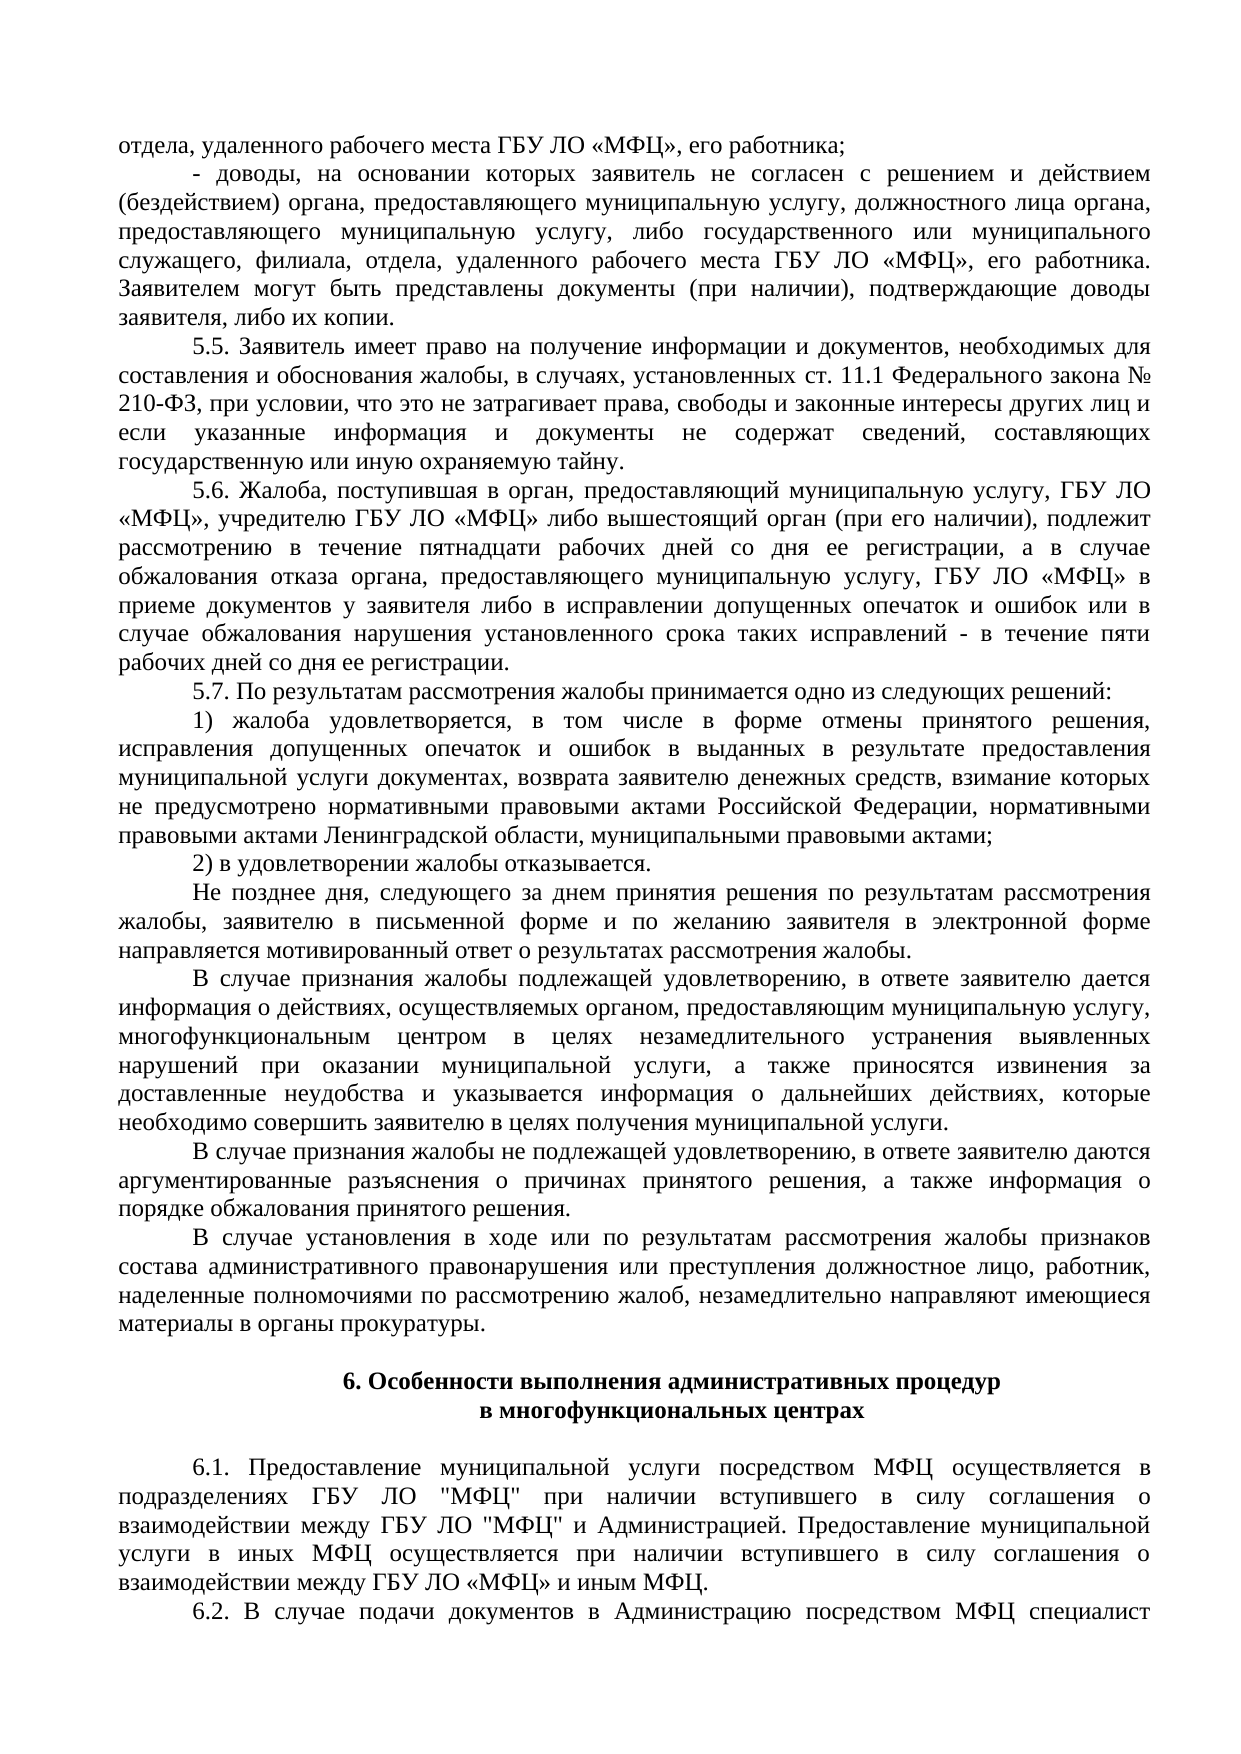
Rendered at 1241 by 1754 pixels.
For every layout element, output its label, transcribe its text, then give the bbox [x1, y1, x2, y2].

text 5.6. Жалоба, поступившая в орган, предоставляющий муниципальную услугу, ГБУ ЛО «МФЦ», учредителю ГБУ ЛО «МФЦ» либо вышестоящий орган (при его наличии), подлежит рассмотрению в течение пятнадцати рабочих дней со дня ее регистрации, а в случае обжалования отказа органа, предоставляющего муниципальную услугу, ГБУ ЛО «МФЦ» в приеме документов у заявителя либо в исправлении допущенных опечаток и ошибок или в случае обжалования нарушения установленного срока таких исправлений - в течение пяти рабочих дней со дня ее регистрации. [118, 475, 1152, 676]
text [118, 130, 1152, 158]
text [118, 1596, 1152, 1625]
text 5.7. По результатам рассмотрения жалобы принимается одно из следующих решений: [118, 676, 1152, 705]
text В случае признания жалобы не подлежащей удовлетворению, в ответе заявителю даются аргументированные разъяснения о причинах принятого решения, а также информация о порядке обжалования принятого решения. [118, 1136, 1152, 1222]
text в многофункциональных центрах [118, 1395, 1152, 1423]
text В случае установления в ходе или по результатам рассмотрения жалобы признаков состава административного правонарушения или преступления должностное лицо, работник, наделенные полномочиями по рассмотрению жалоб, незамедлительно направляют имеющиеся материалы в органы прокуратуры. [118, 1222, 1152, 1337]
text В случае признания жалобы подлежащей удовлетворению, в ответе заявителю дается информация о действиях, осуществляемых органом, предоставляющим муниципальную услугу, многофункциональным центром в целях незамедлительного устранения выявленных нарушений при оказании муниципальной услуги, а также приносятся извинения за доставленные неудобства и указывается информация о дальнейших действиях, которые необходимо совершить заявителю в целях получения муниципальной услуги. [118, 963, 1152, 1136]
text 1) жалоба удовлетворяется, в том числе в форме отмены принятого решения, исправления допущенных опечаток и ошибок в выданных в результате предоставления муниципальной услуги документах, возврата заявителю денежных средств, взимание которых не предусмотрено нормативными правовыми актами Российской Федерации, нормативными правовыми актами Ленинградской области, муниципальными правовыми актами; [118, 705, 1152, 848]
text 6. Особенности выполнения административных процедур [118, 1366, 1152, 1395]
text Не позднее дня, следующего за днем принятия решения по результатам рассмотрения жалобы, заявителю в письменной форме и по желанию заявителя в электронной форме направляется мотивированный ответ о результатах рассмотрения жалобы. [118, 877, 1152, 963]
text - доводы, на основании которых заявитель не согласен с решением и действием (бездействием) органа, предоставляющего муниципальную услугу, должностного лица органа, предоставляющего муниципальную услугу, либо государственного или муниципального служащего, филиала, отдела, удаленного рабочего места ГБУ ЛО «МФЦ», его работника. Заявителем могут быть представлены документы (при наличии), подтверждающие доводы заявителя, либо их копии. [118, 158, 1152, 331]
text 5.5. Заявитель имеет право на получение информации и документов, необходимых для составления и обоснования жалобы, в случаях, установленных ст. 11.1 Федерального закона № 210-ФЗ, при условии, что это не затрагивает права, свободы и законные интересы других лиц и если указанные информация и документы не содержат сведений, составляющих государственную или иную охраняемую тайну. [118, 331, 1152, 475]
text 6.1. Предоставление муниципальной услуги посредством МФЦ осуществляется в подразделениях ГБУ ЛО "МФЦ" при наличии вступившего в силу соглашения о взаимодействии между ГБУ ЛО "МФЦ" и Администрацией. Предоставление муниципальной услуги в иных МФЦ осуществляется при наличии вступившего в силу соглашения о взаимодействии между ГБУ ЛО «МФЦ» и иным МФЦ. [118, 1452, 1152, 1596]
text 2) в удовлетворении жалобы отказывается. [118, 848, 1152, 877]
